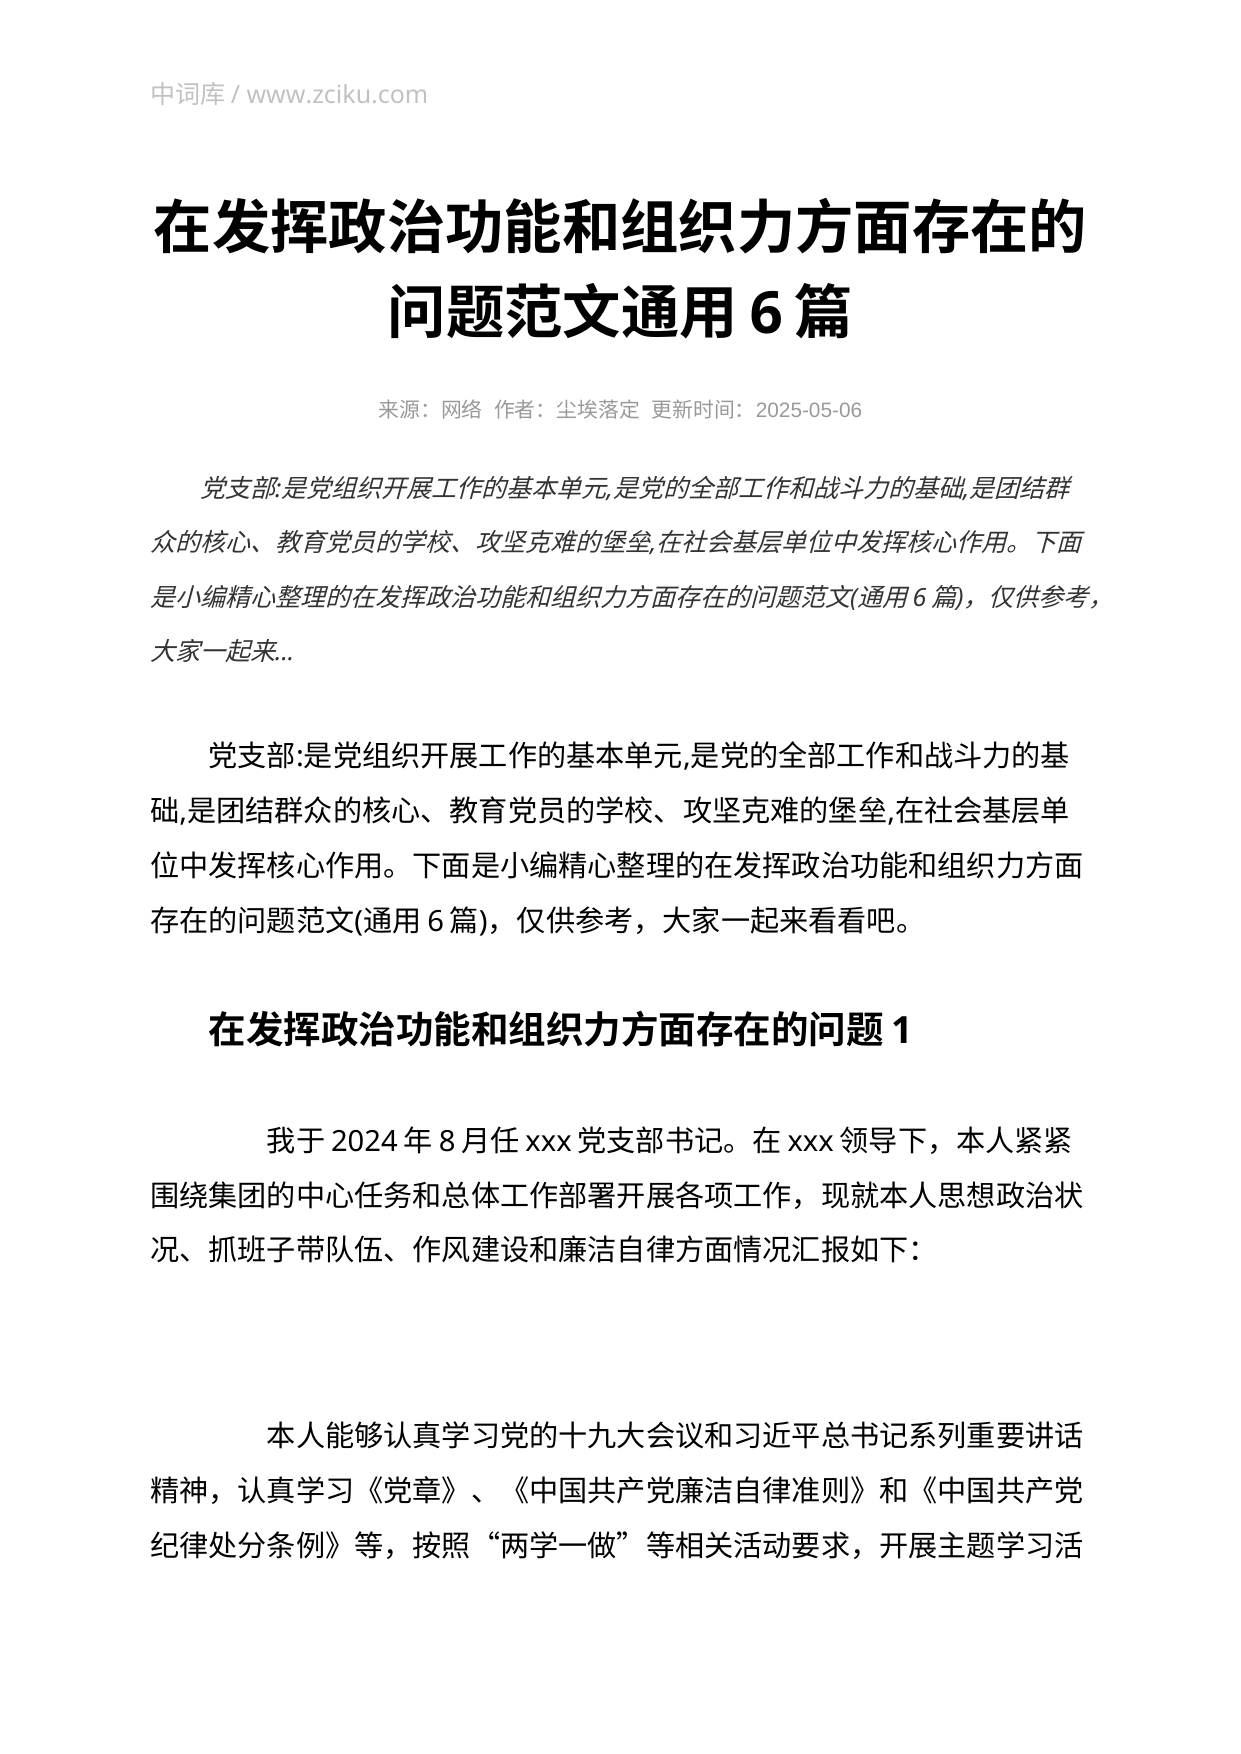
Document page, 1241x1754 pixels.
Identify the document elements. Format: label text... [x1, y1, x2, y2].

text 在发挥政治功能和组织力方面存在的问题1 [150, 999, 1090, 1054]
text 党支部:是党组织开展工作的基本单元,是党的全部工作和战斗力的基础,是团结群众的核心、教育党员的学校、攻坚克难的堡垒,在社会基层单位中发挥核心作用。下面是小编精心整理的在发挥政治功能和组织力方面存在的问题范文(通用6篇)，仅供参考，大家一起来... [150, 468, 1090, 668]
text 党支部:是党组织开展工作的基本单元,是党的全部工作和战斗力的基础,是团结群众的核心、教育党员的学校、攻坚克难的堡垒,在社会基层单位中发挥核心作用。下面是小编精心整理的在发挥政治功能和组织力方面存在的问题范文(通用6篇)，仅供参考，大家一起来看看吧。 [150, 733, 1090, 940]
text 来源：网络 作者：尘埃落定 更新时间：2025-05-06 [150, 397, 1090, 421]
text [150, 1413, 1090, 1565]
text 我于2024年8月任xxx党支部书记。在xxx领导下，本人紧紧围绕集团的中心任务和总体工作部署开展各项工作，现就本人思想政治状况、抓班子带队伍、作风建设和廉洁自律方面情况汇报如下： [150, 1117, 1090, 1269]
subtitle 在发挥政治功能和组织力方面存在的问题范文通用6篇 [150, 181, 1090, 351]
